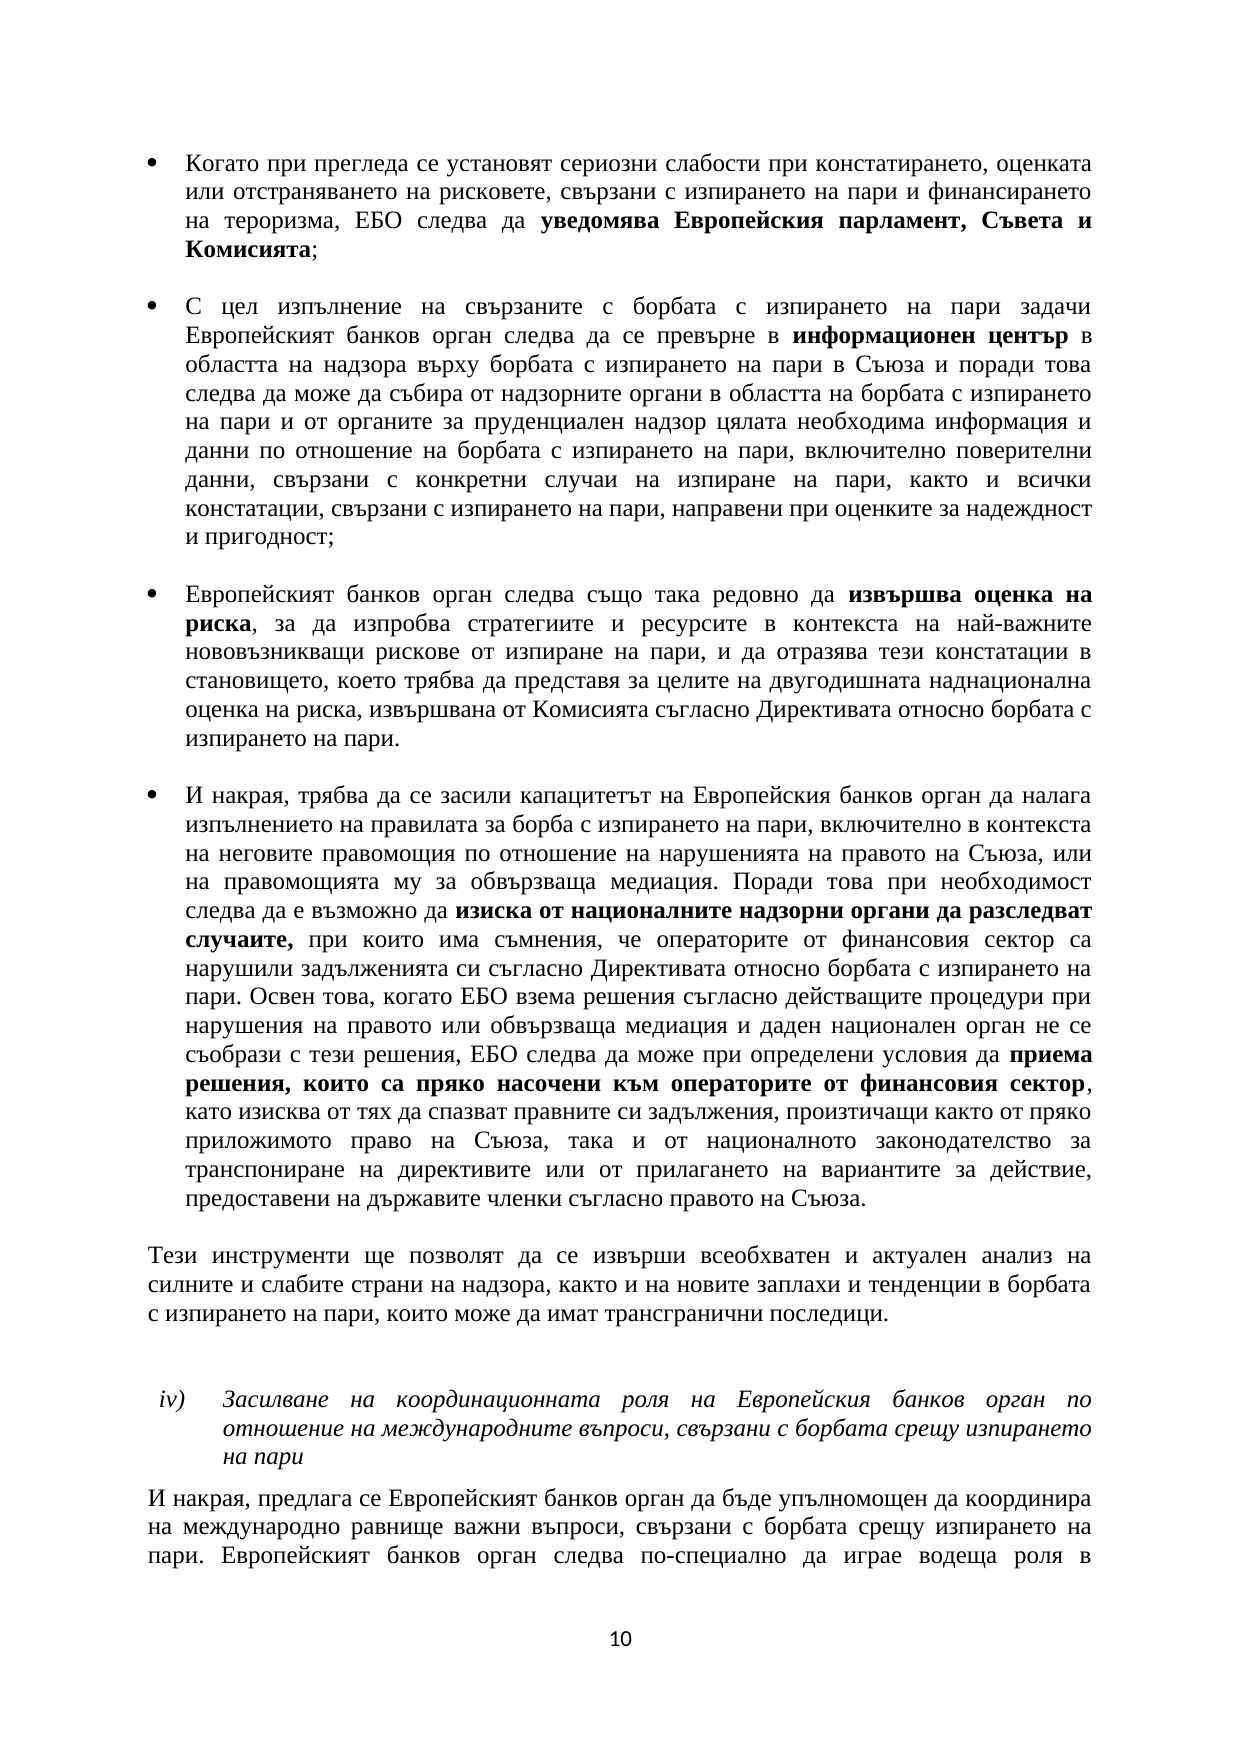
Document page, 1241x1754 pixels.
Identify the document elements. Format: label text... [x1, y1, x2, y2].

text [148, 1483, 1093, 1569]
list Засилване на координационната роля на Европейския банков орган по отношение на международните въпроси, свързани с борбата срещу изпирането на пари [185, 1384, 1093, 1470]
list И накрая, трябва да се засили капацитетът на Европейския банков орган да налага изпълнението на правилата за борба с изпирането на пари, включително в контекста на неговите правомощия по отношение на нарушенията на правото на Съюза, или на правомощията му за обвързваща медиация. Поради това при необходимост следва да е възможно да изиска от националните надзорни органи да разследват случаите, при които има съмнения, че операторите от финансовия сектор са нарушили задълженията си съгласно Директивата относно борбата с изпирането на пари. Освен това, когато ЕБО взема решения съгласно действащите процедури при нарушения на правото или обвързваща медиация и даден национален орган не се съобрази с тези решения, ЕБО следва да може при определени условия да приема решения, които са пряко насочени към операторите от финансовия сектор, като изисква от тях да спазват правните си задължения, произтичащи както от пряко приложимото право на Съюза, така и от националното законодателство за транспониране на директивите или от прилагането на вариантите за действие, предоставени на държавите членки съгласно правото на Съюза. [148, 780, 1093, 1211]
text Тези инструменти ще позволят да се извърши всеобхватен и актуален анализ на силните и слабите страни на надзора, както и на новите заплахи и тенденции в борбата с изпирането на пари, които може да имат трансгранични последици. [148, 1240, 1093, 1326]
list С цел изпълнение на свързаните с борбата с изпирането на пари задачи Европейският банков орган следва да се превърне в информационен център в областта на надзора върху борбата с изпирането на пари в Съюза и поради това следва да може да събира от надзорните органи в областта на борбата с изпирането на пари и от органите за пруденциален надзор цялата необходима информация и данни по отношение на борбата с изпирането на пари, включително поверителни данни, свързани с конкретни случаи на изпиране на пари, както и всички констатации, свързани с изпирането на пари, направени при оценките за надеждност и пригодност; [148, 291, 1093, 550]
list Когато при прегледа се установят сериозни слабости при констатирането, оценката или отстраняването на рисковете, свързани с изпирането на пари и финансирането на тероризма, ЕБО следва да уведомява Европейския парламент, Съвета и Комисията; [148, 148, 1093, 263]
list Европейският банков орган следва също така редовно да извършва оценка на риска, за да изпробва стратегиите и ресурсите в контекста на най-важните нововъзникващи рискове от изпиране на пари, и да отразява тези констатации в становището, което трябва да представя за целите на двугодишната наднационална оценка на риска, извършвана от Комисията съгласно Директивата относно борбата с изпирането на пари. [148, 579, 1093, 751]
